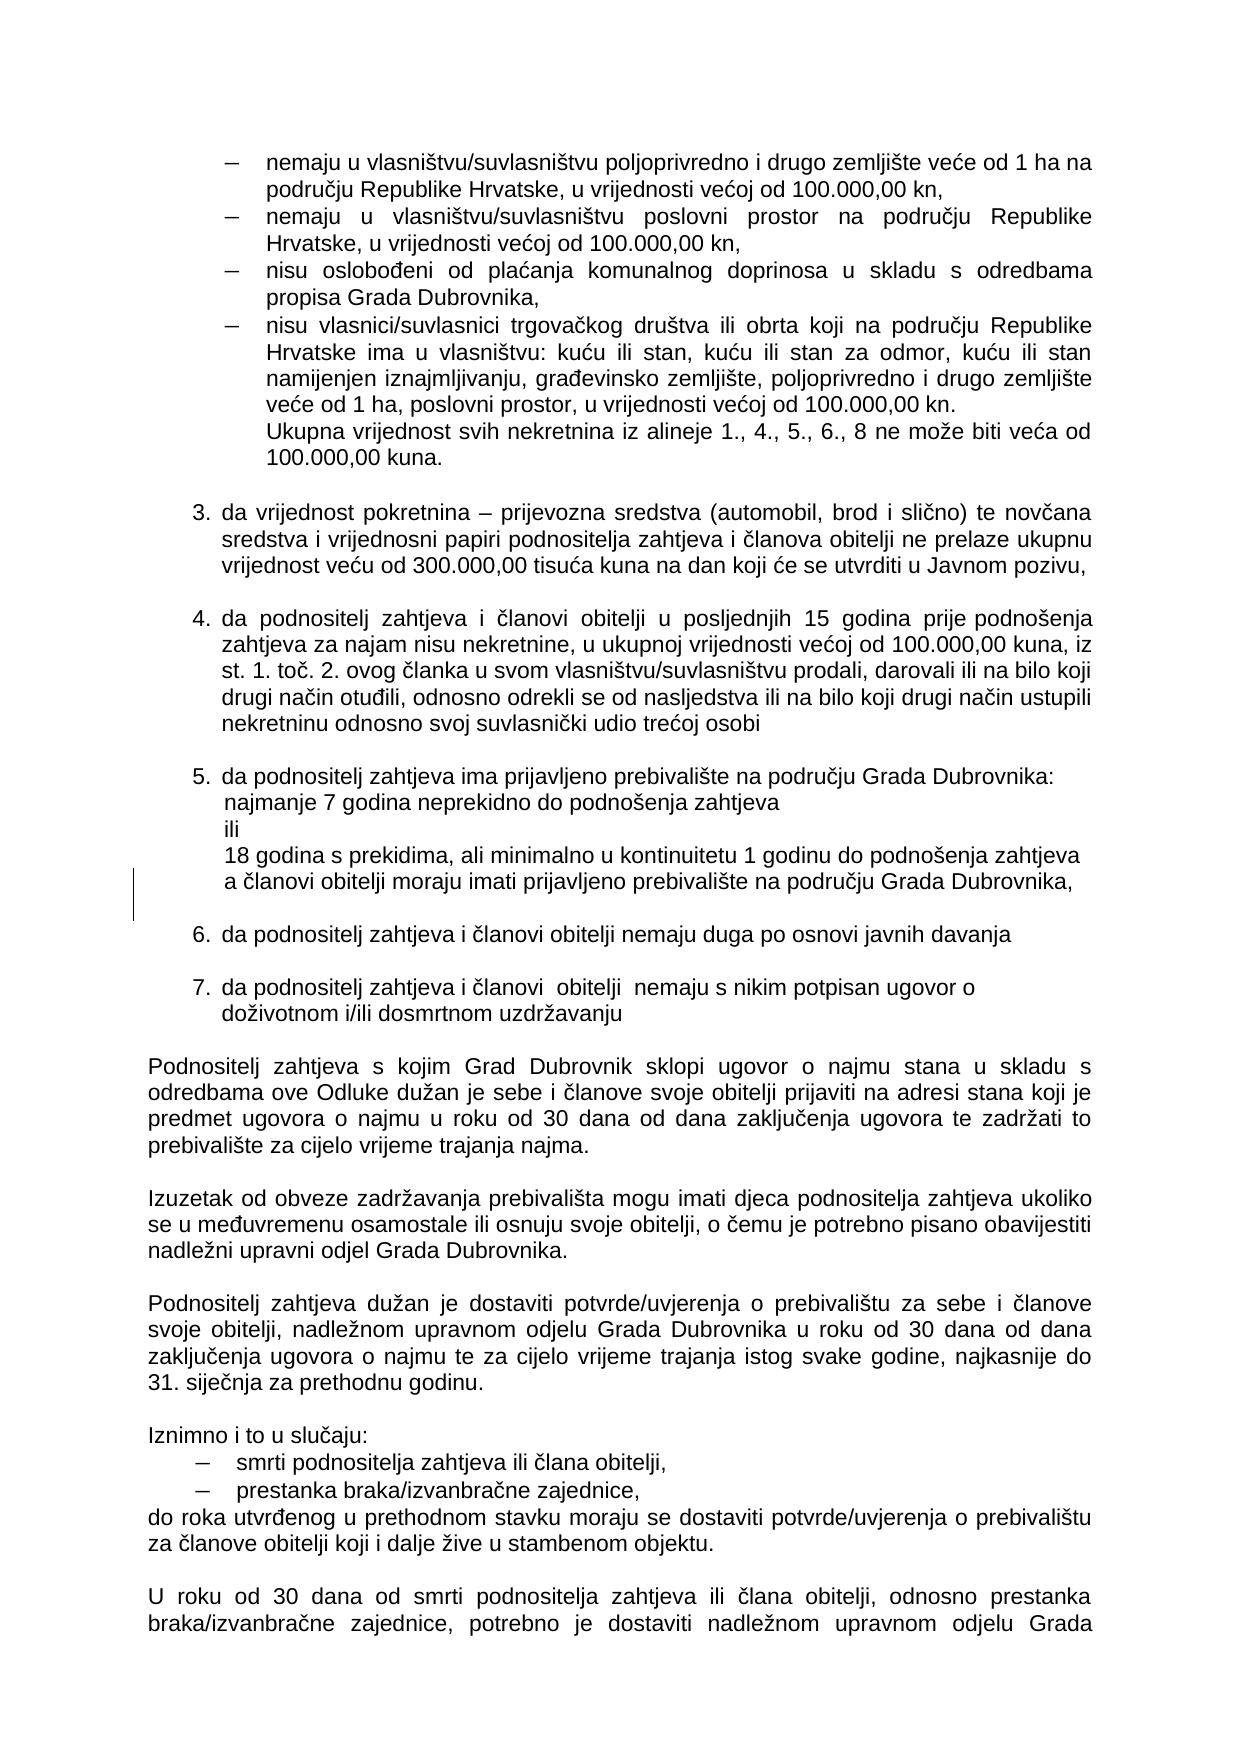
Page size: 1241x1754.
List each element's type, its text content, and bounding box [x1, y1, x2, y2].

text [148, 1583, 1093, 1636]
list da podnositelj zahtjeva i članovi obitelji nemaju s nikim potpisan ugovor o doživotnom i/ili dosmrtnom uzdržavanju [192, 974, 1093, 1026]
list smrti podnositelja zahtjeva ili člana obitelji, [192, 1448, 1087, 1476]
list da podnositelj zahtjeva ima prijavljeno prebivalište na području Grada Dubrovnika: [192, 763, 1093, 789]
text do roka utvrđenog u prethodnom stavku moraju se dostaviti potvrde/uvjerenja o prebivalištu za članove obitelji koji i dalje žive u stambenom objektu. [148, 1504, 1093, 1557]
text ili [192, 816, 1093, 842]
list prestanka braka/izvanbračne zajednice, [192, 1476, 1087, 1504]
text 18 godina s prekidima, ali minimalno u kontinuitetu 1 godinu do podnošenja zahtjeva [192, 842, 1093, 868]
text Iznimno i to u slučaju: [148, 1422, 1093, 1448]
list nemaju u vlasništvu/suvlasništvu poslovni prostor na području Republike Hrvatske, u vrijednosti većoj od 100.000,00 kn, [221, 202, 1093, 256]
text najmanje 7 godina neprekidno do podnošenja zahtjeva [192, 789, 1093, 816]
text Ukupna vrijednost svih nekretnina iz alineje 1., 4., 5., 6., 8 ne može biti veća od 100.000,00 kuna. [266, 418, 1093, 471]
list da podnositelj zahtjeva i članovi obitelji nemaju duga po osnovi javnih davanja [192, 921, 1093, 947]
text Podnositelj zahtjeva s kojim Grad Dubrovnik sklopi ugovor o najmu stana u skladu s odredbama ove Odluke dužan je sebe i članove svoje obitelji prijaviti na adresi stana koji je predmet ugovora o najmu u roku od 30 dana od dana zaključenja ugovora te zadržati to prebivalište za cijelo vrijeme trajanja najma. [148, 1053, 1093, 1158]
text Izuzetak od obveze zadržavanja prebivališta mogu imati djeca podnositelja zahtjeva ukoliko se u međuvremenu osamostale ili osnuju svoje obitelji, o čemu je potrebno pisano obavijestiti nadležni upravni odjel Grada Dubrovnika. [148, 1184, 1093, 1263]
list nisu vlasnici/suvlasnici trgovačkog društva ili obrta koji na području Republike Hrvatske ima u vlasništvu: kuću ili stan, kuću ili stan za odmor, kuću ili stan namijenjen iznajmljivanju, građevinsko zemljište, poljoprivredno i drugo zemljište veće od 1 ha, poslovni prostor, u vrijednosti većoj od 100.000,00 kn. [221, 311, 1093, 418]
text Podnositelj zahtjeva dužan je dostaviti potvrde/uvjerenja o prebivalištu za sebe i članove svoje obitelji, nadležnom upravnom odjelu Grada Dubrovnika u roku od 30 dana od dana zaključenja ugovora o najmu te za cijelo vrijeme trajanja istog svake godine, najkasnije do 31. siječnja za prethodnu godinu. [148, 1290, 1093, 1395]
list nemaju u vlasništvu/suvlasništvu poljoprivredno i drugo zemljište veće od 1 ha na području Republike Hrvatske, u vrijednosti većoj od 100.000,00 kn, [221, 148, 1093, 202]
list nisu oslobođeni od plaćanja komunalnog doprinosa u skladu s odredbama propisa Grada Dubrovnika, [221, 256, 1093, 311]
list da podnositelj zahtjeva i članovi obitelji u posljednjih 15 godina prije podnošenja zahtjeva za najam nisu nekretnine, u ukupnoj vrijednosti većoj od 100.000,00 kuna, iz st. 1. toč. 2. ovog članka u svom vlasništvu/suvlasništvu prodali, darovali ili na bilo koji drugi način otuđili, odnosno odrekli se od nasljedstva ili na bilo koji drugi način ustupili nekretninu odnosno svoj suvlasnički udio trećoj osobi [192, 605, 1093, 736]
text a članovi obitelji moraju imati prijavljeno prebivalište na području Grada Dubrovnika, [192, 868, 1093, 894]
list da vrijednost pokretnina – prijevozna sredstva (automobil, brod i slično) te novčana sredstva i vrijednosni papiri podnositelja zahtjeva i članova obitelji ne prelaze ukupnu vrijednost veću od 300.000,00 tisuća kuna na dan koji će se utvrditi u Javnom pozivu, [192, 499, 1093, 578]
